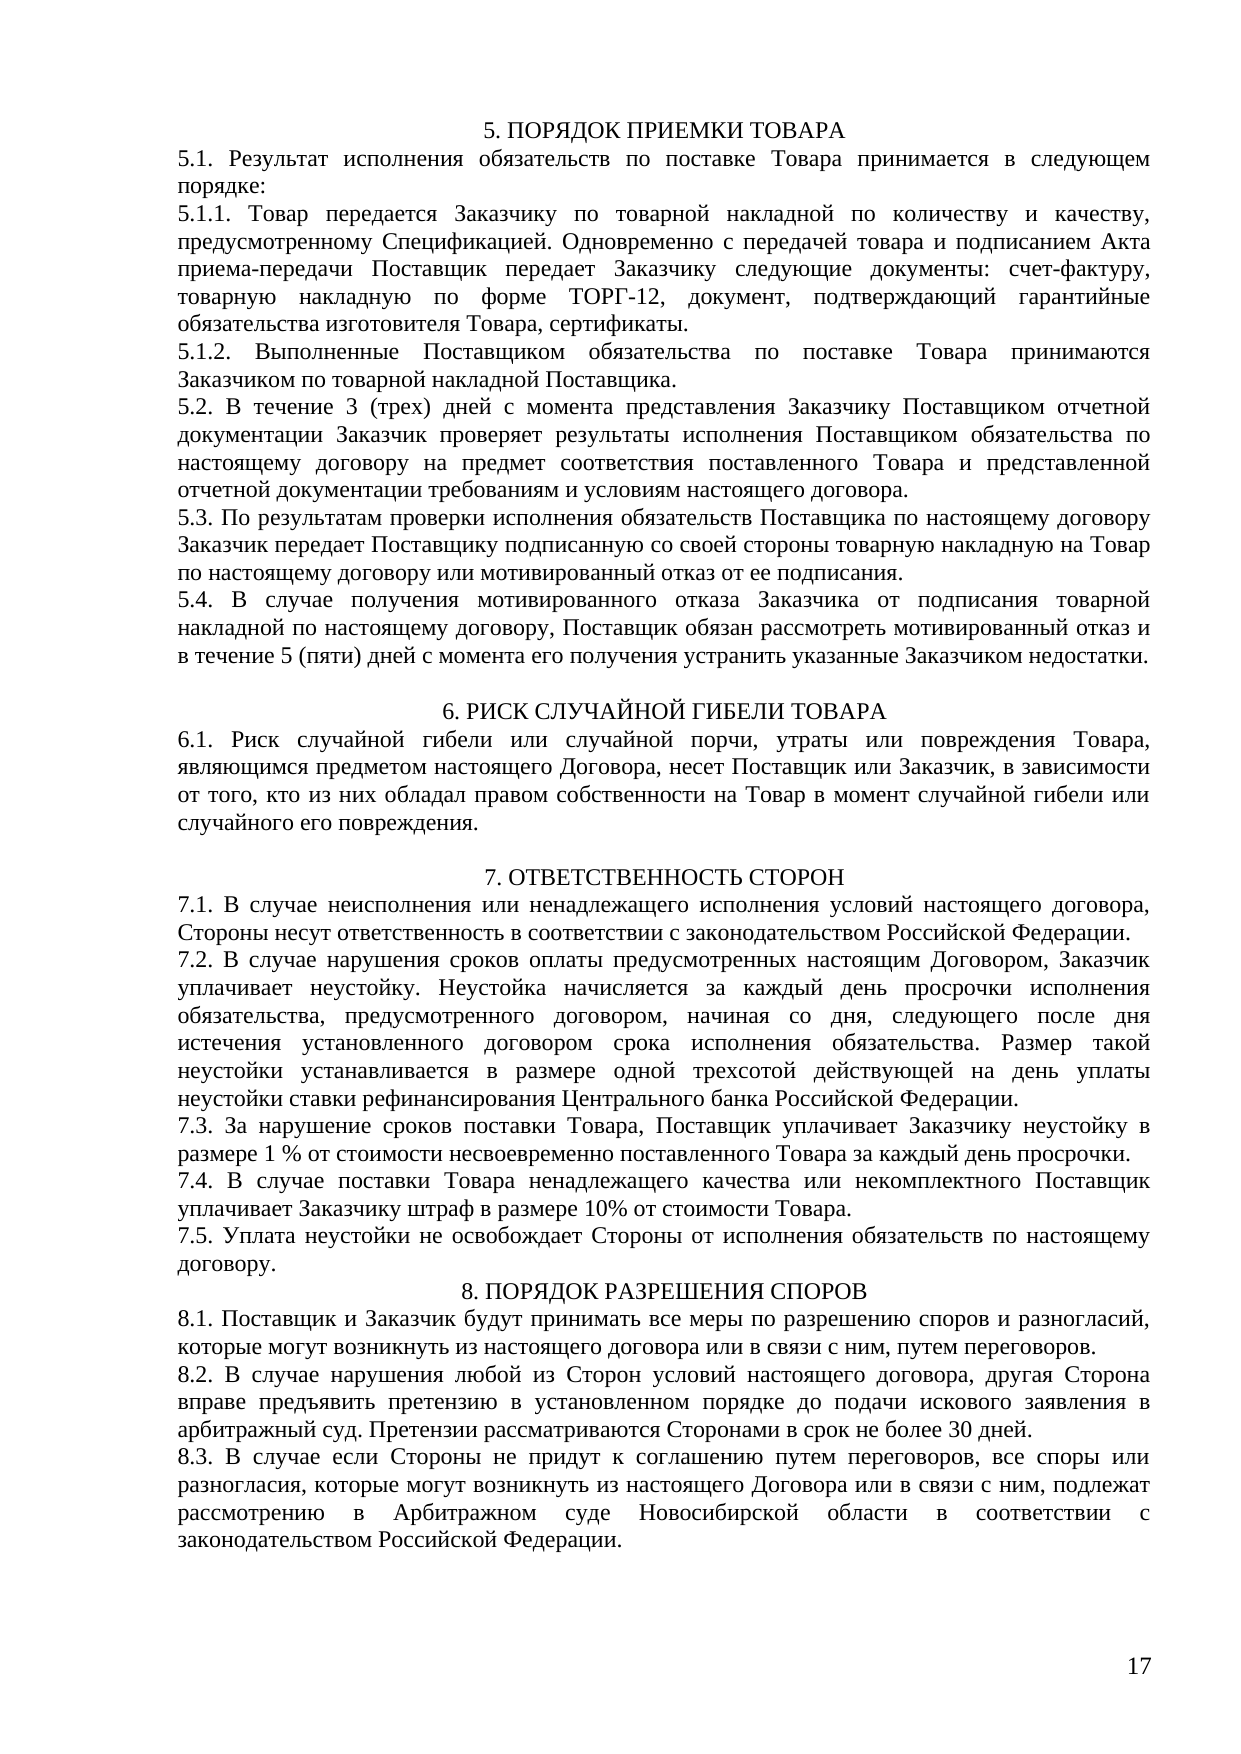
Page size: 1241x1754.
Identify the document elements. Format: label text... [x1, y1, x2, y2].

text 8.1. Поставщик и Заказчик будут принимать все меры по разрешению споров и разногласий, которые могут возникнуть из настоящего договора или в связи с ним, путем переговоров. [177, 1304, 1152, 1359]
text 6.1. Риск случайной гибели или случайной порчи, утраты или повреждения Товара, являющимся предметом настоящего Договора, несет Поставщик или Заказчик, в зависимости от того, кто из них обладал правом собственности на Товар в момент случайной гибели или случайного его повреждения. [177, 725, 1152, 835]
text 5. ПОРЯДОК ПРИЕМКИ ТОВАРА [177, 116, 1152, 144]
text 6. РИСК СЛУЧАЙНОЙ ГИБЕЛИ ТОВАРА [177, 697, 1152, 725]
text 5.4. В случае получения мотивированного отказа Заказчика от подписания товарной накладной по настоящему договору, Поставщик обязан рассмотреть мотивированный отказ и в течение 5 (пяти) дней с момента его получения устранить указанные Заказчиком недостатки. [177, 586, 1152, 668]
text 8.2. В случае нарушения любой из Сторон условий настоящего договора, другая Сторона вправе предъявить претензию в установленном порядке до подачи искового заявления в арбитражный суд. Претензии рассматриваются Сторонами в срок не более 30 дней. [177, 1359, 1152, 1442]
text 7.4. В случае поставки Товара ненадлежащего качества или некомплектного Поставщик уплачивает Заказчику штраф в размере 10% от стоимости Товара. [177, 1166, 1152, 1222]
text 8.3. В случае если Стороны не придут к соглашению путем переговоров, все споры или разногласия, которые могут возникнуть из настоящего Договора или в связи с ним, подлежат рассмотрению в Арбитражном суде Новосибирской области в соответствии с законодательством Российской Федерации. [177, 1442, 1152, 1553]
text 5.1.2. Выполненные Поставщиком обязательства по поставке Товара принимаются Заказчиком по товарной накладной Поставщика. [177, 337, 1152, 392]
text 5.1.1. Товар передается Заказчику по товарной накладной по количеству и качеству, предусмотренному Спецификацией. Одновременно с передачей товара и подписанием Акта приема-передачи Поставщик передает Заказчику следующие документы: счет-фактуру, товарную накладную по форме ТОРГ-12, документ, подтверждающий гарантийные обязательства изготовителя Товара, сертификаты. [177, 199, 1152, 337]
text 7.1. В случае неисполнения или ненадлежащего исполнения условий настоящего договора, Стороны несут ответственность в соответствии с законодательством Российской Федерации. [177, 890, 1152, 946]
text 5.3. По результатам проверки исполнения обязательств Поставщика по настоящему договору Заказчик передает Поставщику подписанную со своей стороны товарную накладную на Товар по настоящему договору или мотивированный отказ от ее подписания. [177, 503, 1152, 586]
text 7.3. За нарушение сроков поставки Товара, Поставщик уплачивает Заказчику неустойку в размере 1 % от стоимости несвоевременно поставленного Товара за каждый день просрочки. [177, 1111, 1152, 1166]
text 7. ОТВЕТСТВЕННОСТЬ СТОРОН [177, 863, 1152, 890]
text 7.2. В случае нарушения сроков оплаты предусмотренных настоящим Договором, Заказчик уплачивает неустойку. Неустойка начисляется за каждый день просрочки исполнения обязательства, предусмотренного договором, начиная со дня, следующего после дня истечения установленного договором срока исполнения обязательства. Размер такой неустойки устанавливается в размере одной трехсотой действующей на день уплаты неустойки ставки рефинансирования Центрального банка Российской Федерации. [177, 946, 1152, 1111]
text 5.2. В течение 3 (трех) дней с момента представления Заказчику Поставщиком отчетной документации Заказчик проверяет результаты исполнения Поставщиком обязательства по настоящему договору на предмет соответствия поставленного Товара и представленной отчетной документации требованиям и условиям настоящего договора. [177, 392, 1152, 503]
text 8. ПОРЯДОК РАЗРЕШЕНИЯ СПОРОВ [177, 1277, 1152, 1304]
text 7.5. Уплата неустойки не освобождает Стороны от исполнения обязательств по настоящему договору. [177, 1222, 1152, 1277]
text 5.1. Результат исполнения обязательств по поставке Товара принимается в следующем порядке: [177, 144, 1152, 199]
